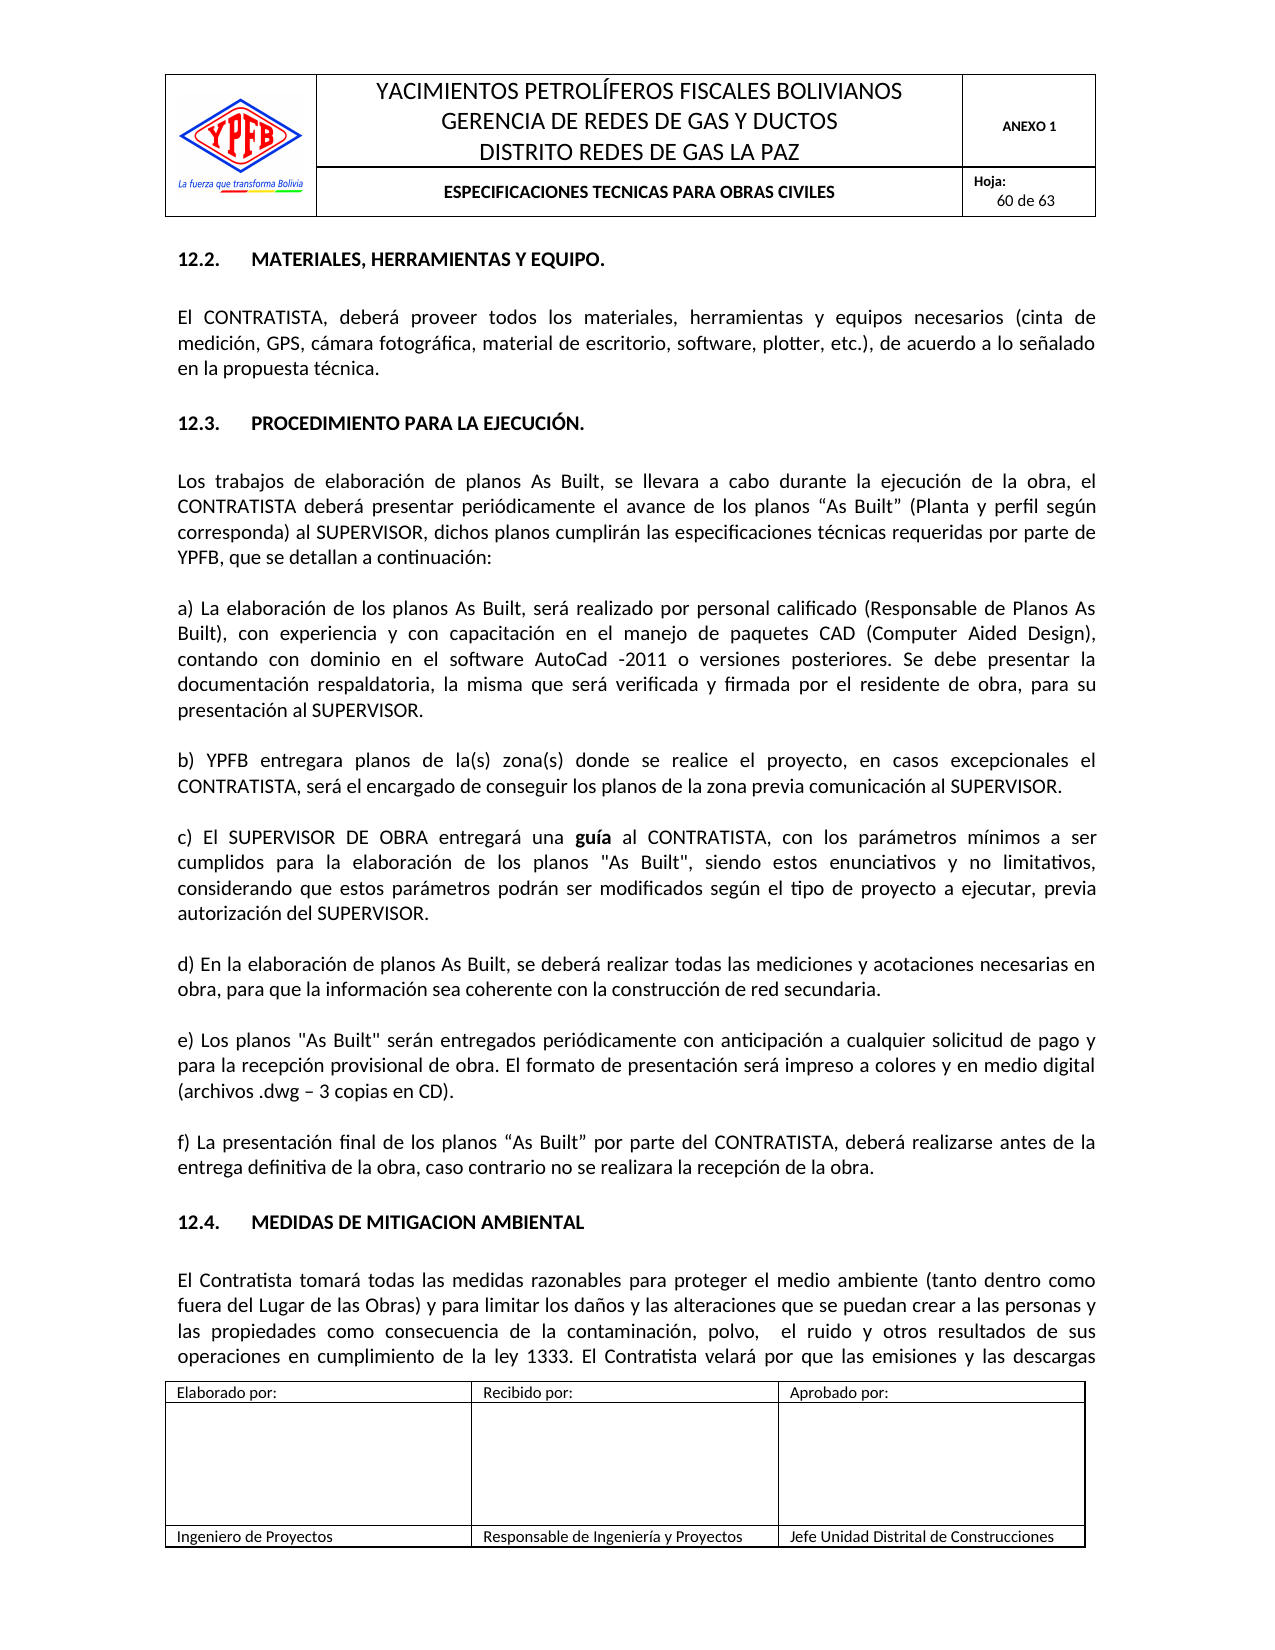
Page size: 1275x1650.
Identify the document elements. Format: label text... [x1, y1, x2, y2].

text c) El SUPERVISOR DE OBRA entregará una guía al CONTRATISTA, con los parámetros mínimos a ser cumplidos para la elaboración de los planos "As Built", siendo estos enunciativos y no limitativos, considerando que estos parámetros podrán ser modificados según el tipo de proyecto a ejecutar, previa autorización del SUPERVISOR. [177, 824, 1098, 926]
text d) En la elaboración de planos As Built, se deberá realizar todas las mediciones y acotaciones necesarias en obra, para que la información sea coherente con la construcción de red secundaria. [177, 951, 1098, 1002]
text Los trabajos de elaboración de planos As Built, se llevara a cabo durante la ejecución de la obra, el CONTRATISTA deberá presentar periódicamente el avance de los planos “As Built” (Planta y perfil según corresponda) al SUPERVISOR, dichos planos cumplirán las especificaciones técnicas requeridas por parte de YPFB, que se detallan a continuación: [177, 468, 1098, 570]
text f) La presentación final de los planos “As Built” por parte del CONTRATISTA, deberá realizarse antes de la entrega definitiva de la obra, caso contrario no se realizara la recepción de la obra. [177, 1129, 1098, 1180]
picture [176, 93, 304, 198]
list MEDIDAS DE MITIGACION AMBIENTAL [177, 1209, 1098, 1234]
list MATERIALES, HERRAMIENTAS Y EQUIPO. [177, 246, 1098, 271]
list PROCEDIMIENTO PARA LA EJECUCIÓN. [177, 410, 1098, 435]
text a) La elaboración de los planos As Built, será realizado por personal calificado (Responsable de Planos As Built), con experiencia y con capacitación en el manejo de paquetes CAD (Computer Aided Design), contando con dominio en el software AutoCad -2011 o versiones posteriores. Se debe presentar la documentación respaldatoria, la misma que será verificada y firmada por el residente de obra, para su presentación al SUPERVISOR. [177, 595, 1098, 722]
text El CONTRATISTA, deberá proveer todos los materiales, herramientas y equipos necesarios (cinta de medición, GPS, cámara fotográfica, material de escritorio, software, plotter, etc.), de acuerdo a lo señalado en la propuesta técnica. [177, 304, 1098, 381]
text b) YPFB entregara planos de la(s) zona(s) donde se realice el proyecto, en casos excepcionales el CONTRATISTA, será el encargado de conseguir los planos de la zona previa comunicación al SUPERVISOR. [177, 748, 1098, 798]
text e) Los planos "As Built" serán entregados periódicamente con anticipación a cualquier solicitud de pago y para la recepción provisional de obra. El formato de presentación será impreso a colores y en medio digital (archivos .dwg – 3 copias en CD). [177, 1027, 1098, 1103]
